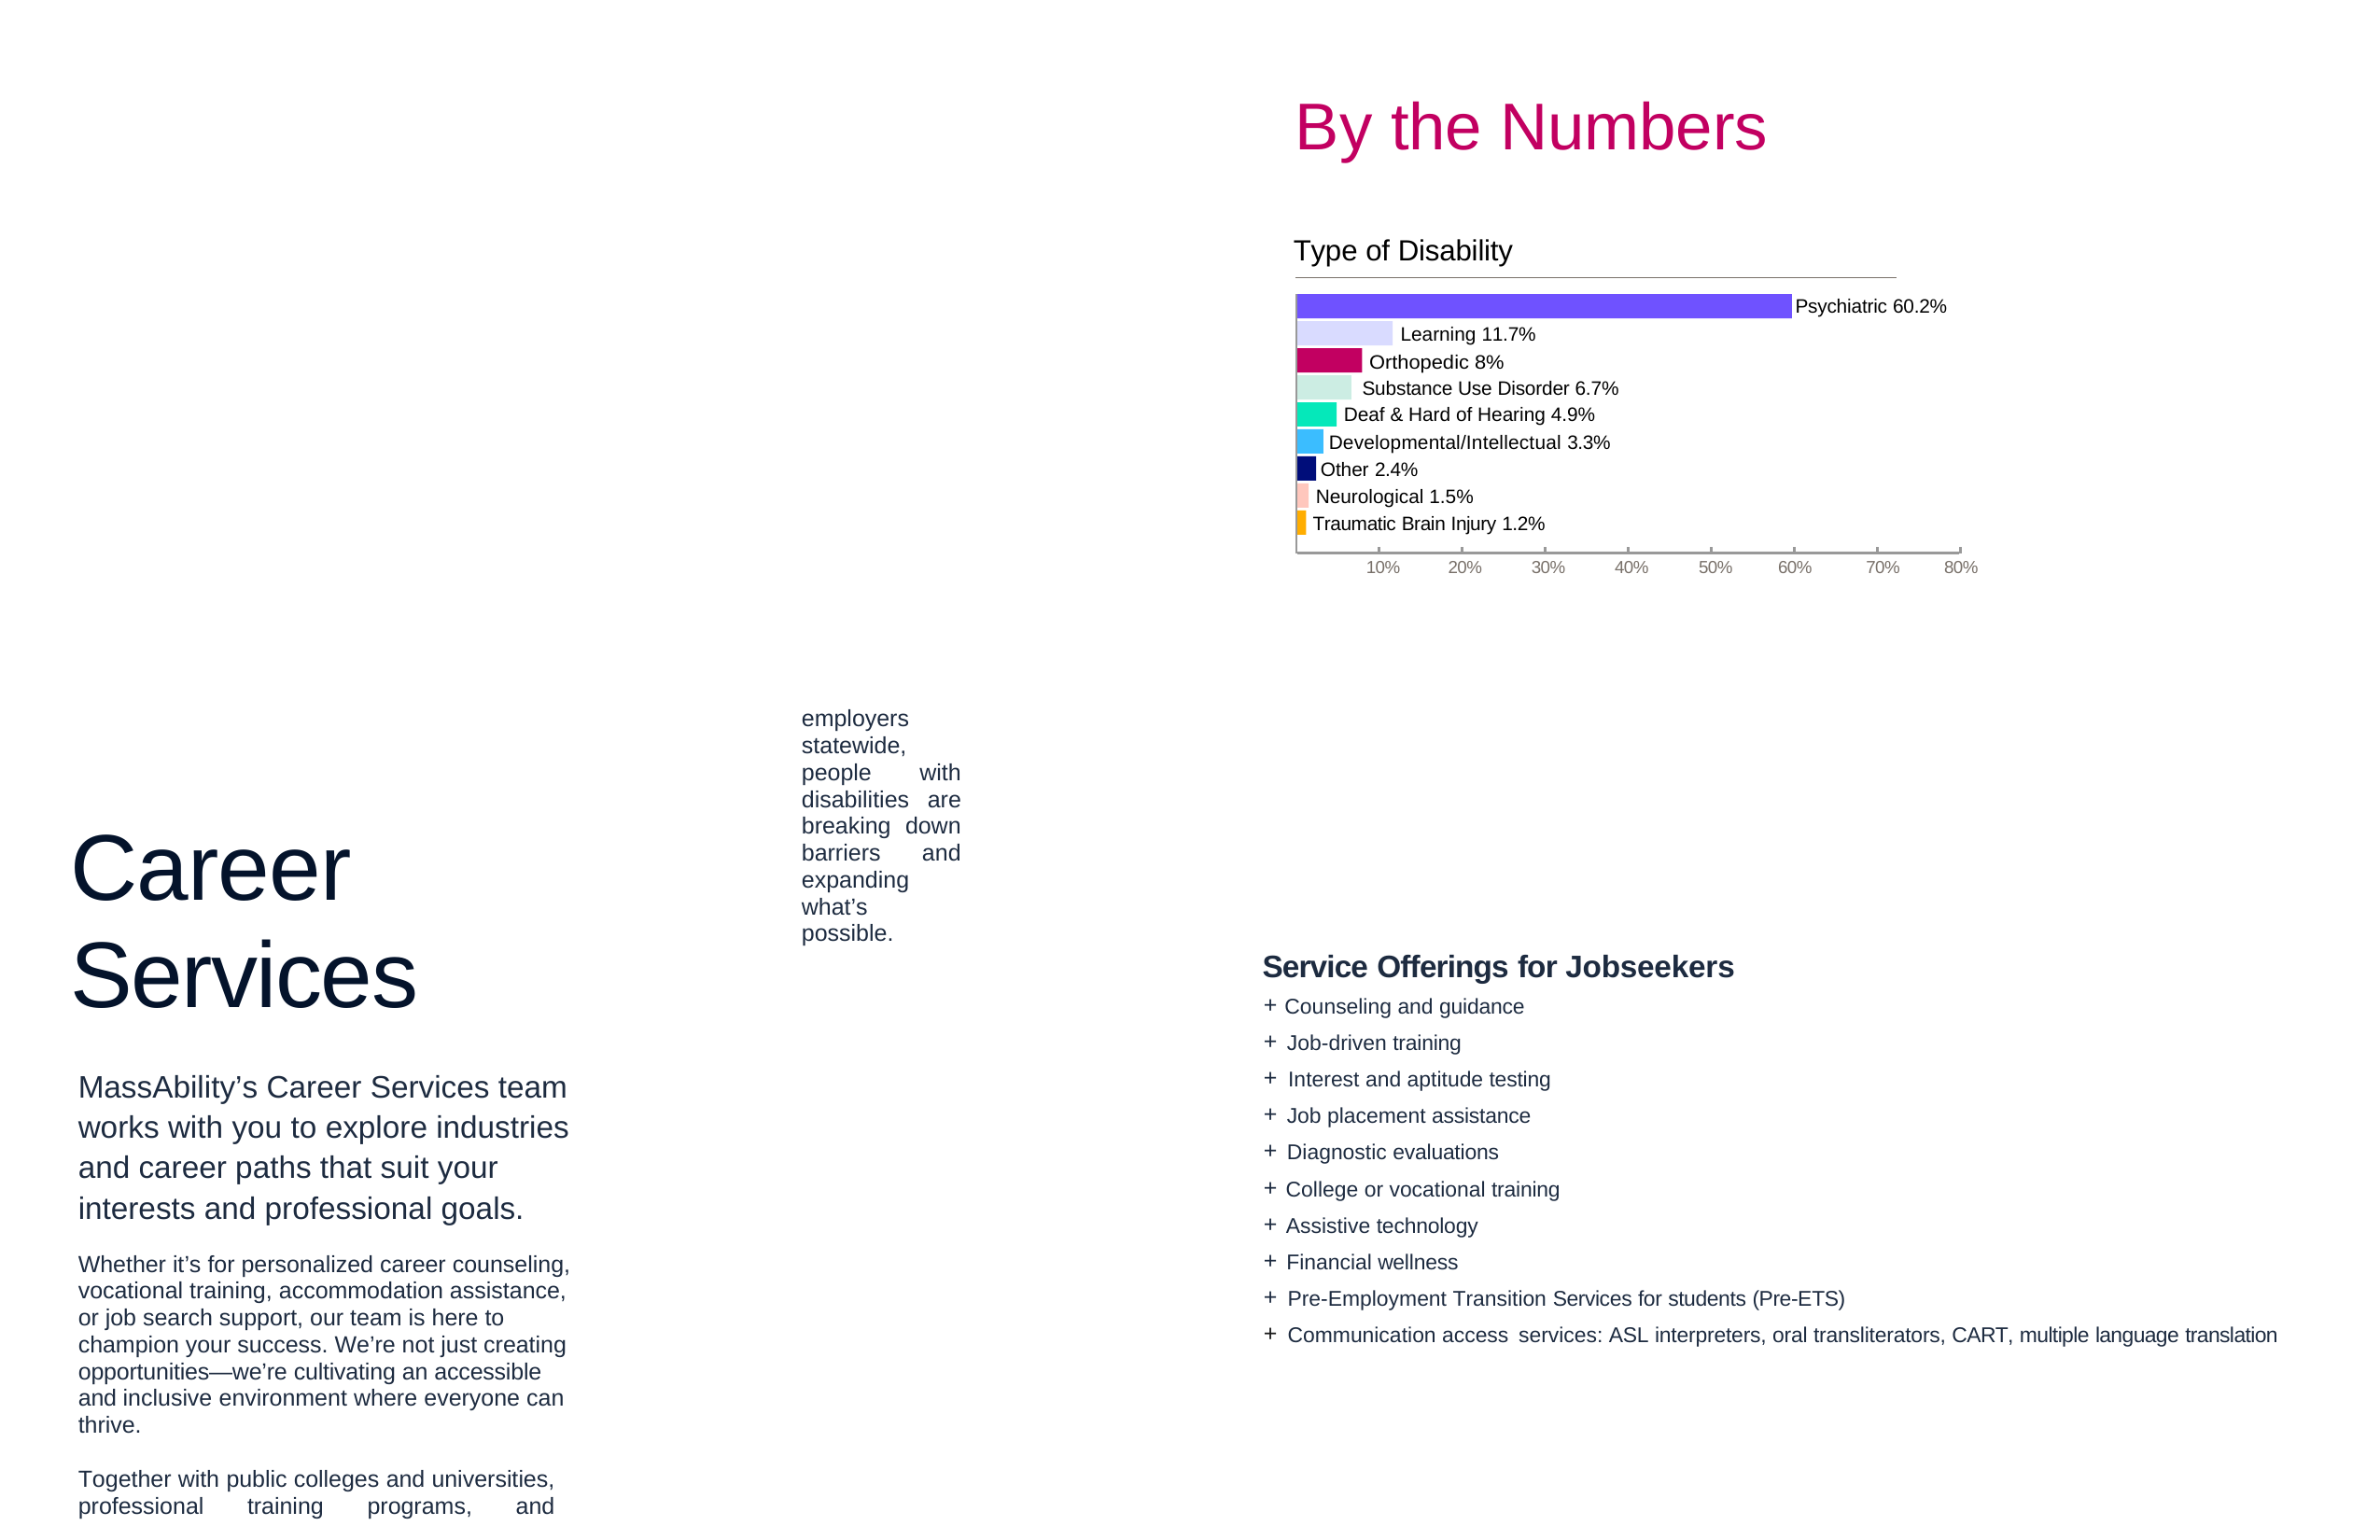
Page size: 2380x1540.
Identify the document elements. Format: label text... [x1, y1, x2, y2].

text + Interest and aptitude testing [1264, 1064, 2380, 1092]
text MassAbility’s Career Services team works with you to explore industries and career paths that suit your interests and professional goals. [77, 1069, 585, 1225]
text + Counseling and guidance [1264, 991, 2380, 1019]
text + Financial wellness [1264, 1247, 2380, 1275]
text + Diagnostic evaluations [1264, 1137, 2380, 1165]
subtitle Type of Disability [472, 233, 2334, 267]
text Service Offerings for Jobseekers [1262, 949, 2306, 985]
text + Job-driven training [1264, 1028, 2380, 1056]
text + Assistive technology [1264, 1211, 2380, 1238]
text 10% 20% 30% 40% 50% 60% 70% 80% [1365, 292, 2380, 578]
text + Job placement assistance [1264, 1100, 2380, 1128]
text Career Services [70, 813, 720, 1028]
text By the Numbers [1295, 88, 2380, 164]
text Together with public colleges and universities, professional training programs, and employers statewide, people with disabilities are breaking down barriers and expanding what’s possible. [802, 706, 960, 946]
text Whether it’s for personalized career counseling, vocational training, accommodation assistance, or job search support, our team is here to champion your success. We’re not just creating opportunities—we’re cultivating an accessible and inclusive environment where everyone can thrive. [77, 1250, 585, 1438]
text Together with public colleges and universities, professional training programs, and employers statewide, people with disabilities are breaking down barriers and expanding what’s possible. [77, 1465, 554, 1519]
text + Pre-Employment Transition Services for students (Pre-ETS) [1264, 1283, 2376, 1311]
text + Communication access services: ASL interpreters, oral transliterators, CART, multiple language translation [1264, 1320, 2380, 1348]
text + College or vocational training [1264, 1173, 2380, 1201]
